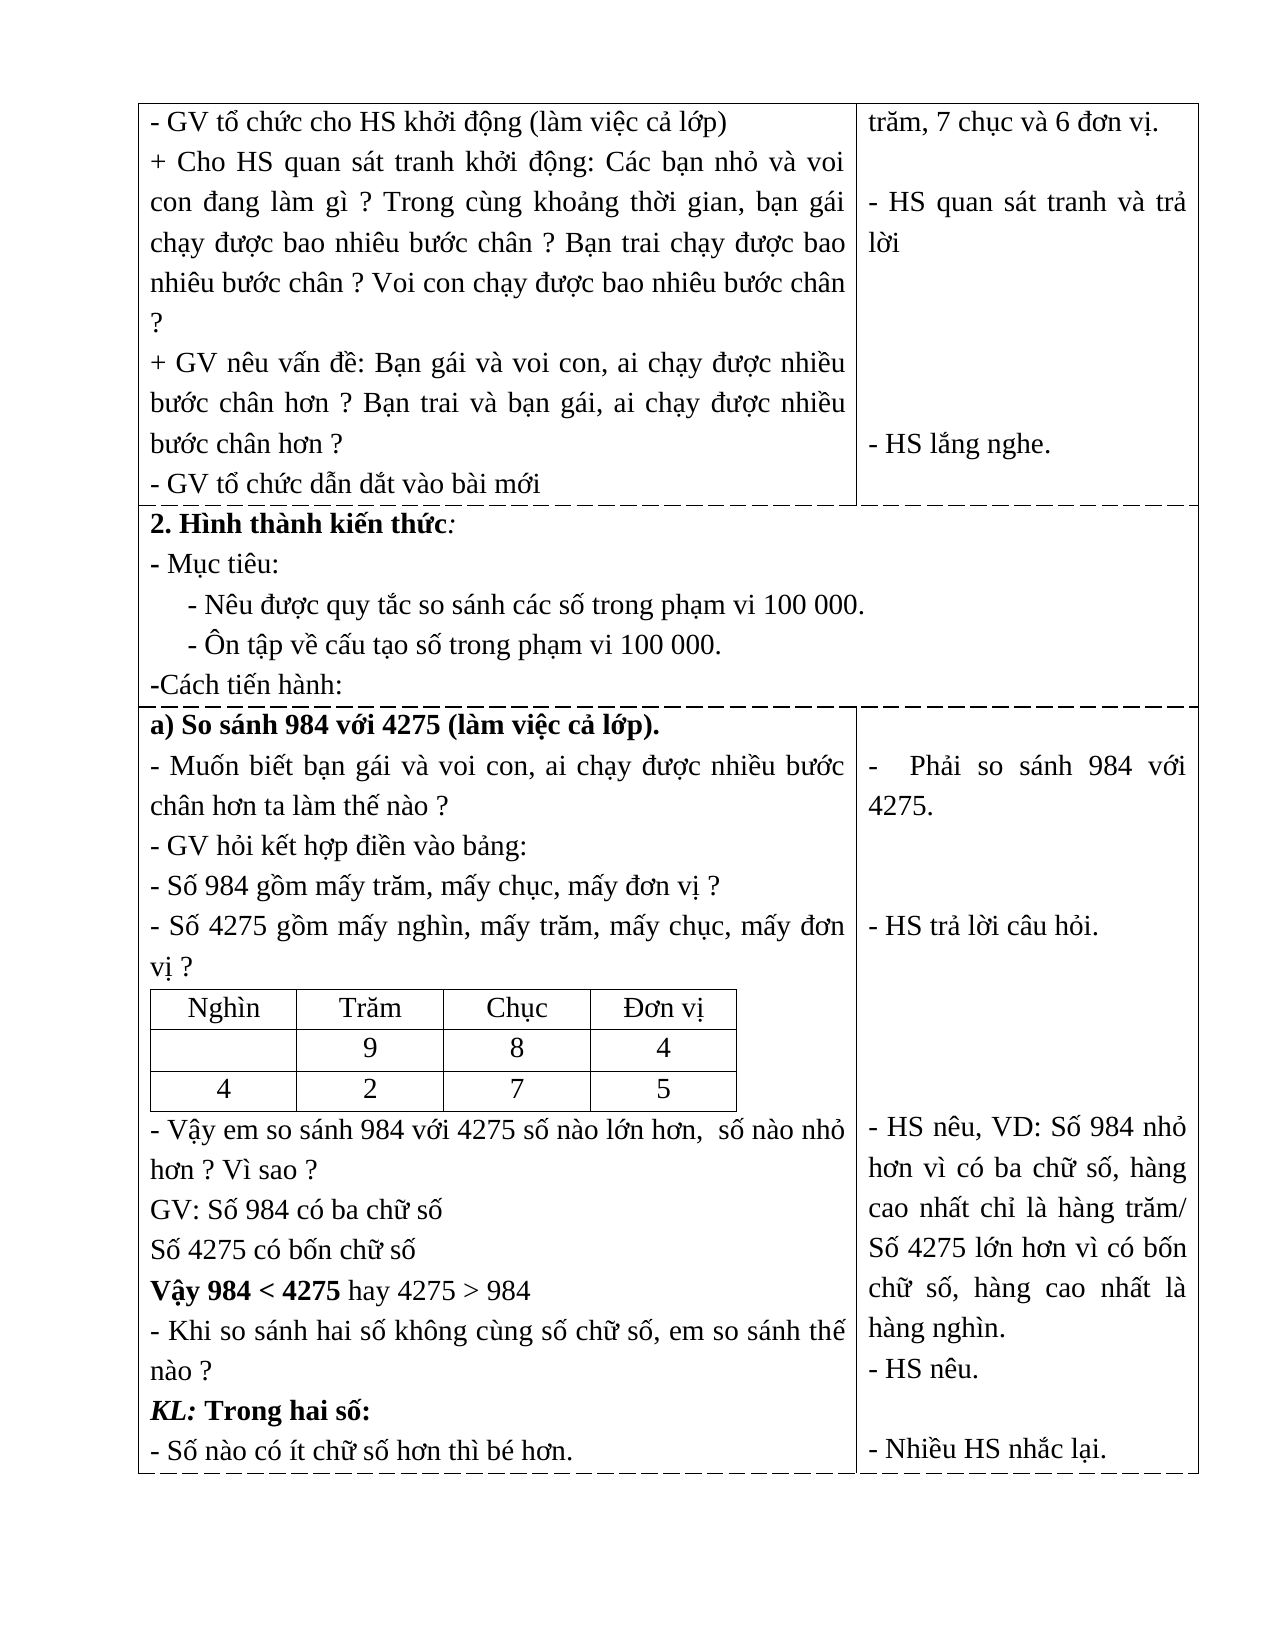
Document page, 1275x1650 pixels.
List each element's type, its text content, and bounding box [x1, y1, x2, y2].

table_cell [139, 104, 856, 505]
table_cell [139, 706, 856, 1473]
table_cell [857, 104, 1198, 505]
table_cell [857, 706, 1198, 1473]
table_cell 2. Hình thành kiến thức: - Mục tiêu: - Nêu được quy tắc so sánh các số trong phạm vi 100 000. - Ôn tập về cấu tạo số trong phạm vi 100 000. -Cách tiến hành: [139, 505, 1198, 706]
